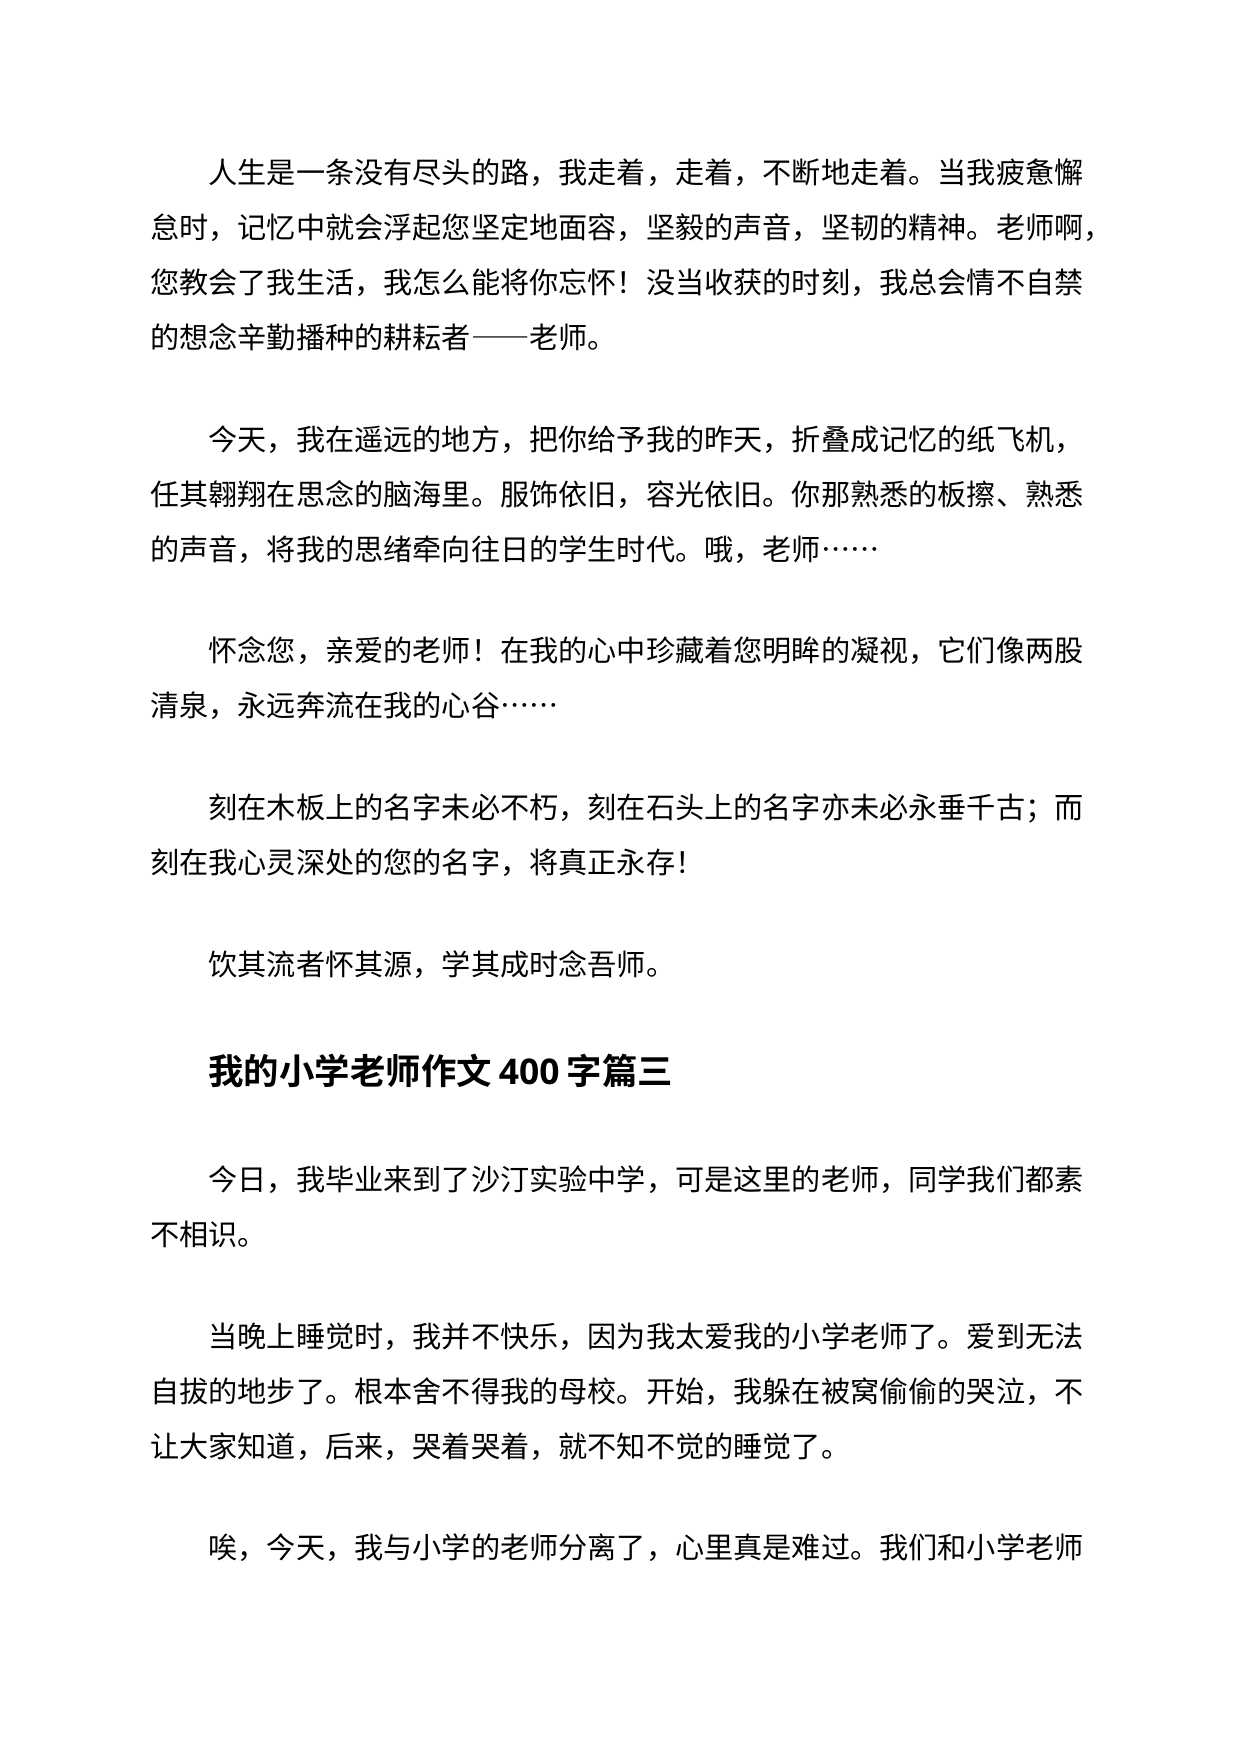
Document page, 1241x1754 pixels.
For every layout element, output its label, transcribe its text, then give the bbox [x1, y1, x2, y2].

text 刻在木板上的名字未必不朽，刻在石头上的名字亦未必永垂千古；而刻在我心灵深处的您的名字，将真正永存！ [150, 785, 1090, 882]
text 当晚上睡觉时，我并不快乐，因为我太爱我的小学老师了。爱到无法自拔的地步了。根本舍不得我的母校。开始，我躲在被窝偷偷的哭泣，不让大家知道，后来，哭着哭着，就不知不觉的睡觉了。 [150, 1313, 1090, 1465]
text 饮其流者怀其源，学其成时念吾师。 [150, 941, 1090, 984]
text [150, 1525, 1090, 1567]
text 人生是一条没有尽头的路，我走着，走着，不断地走着。当我疲惫懈怠时，记忆中就会浮起您坚定地面容，坚毅的声音，坚韧的精神。老师啊，您教会了我生活，我怎么能将你忘怀！没当收获的时刻，我总会情不自禁的想念辛勤播种的耕耘者——老师。 [150, 150, 1090, 357]
text 怀念您，亲爱的老师！在我的心中珍藏着您明眸的凝视，它们像两股清泉，永远奔流在我的心谷…… [150, 628, 1090, 725]
text 我的小学老师作文400字篇三 [150, 1043, 1090, 1094]
text 今日，我毕业来到了沙汀实验中学，可是这里的老师，同学我们都素不相识。 [150, 1157, 1090, 1254]
text 今天，我在遥远的地方，把你给予我的昨天，折叠成记忆的纸飞机，任其翱翔在思念的脑海里。服饰依旧，容光依旧。你那熟悉的板擦、熟悉的声音，将我的思绪牵向往日的学生时代。哦，老师…… [150, 416, 1090, 568]
